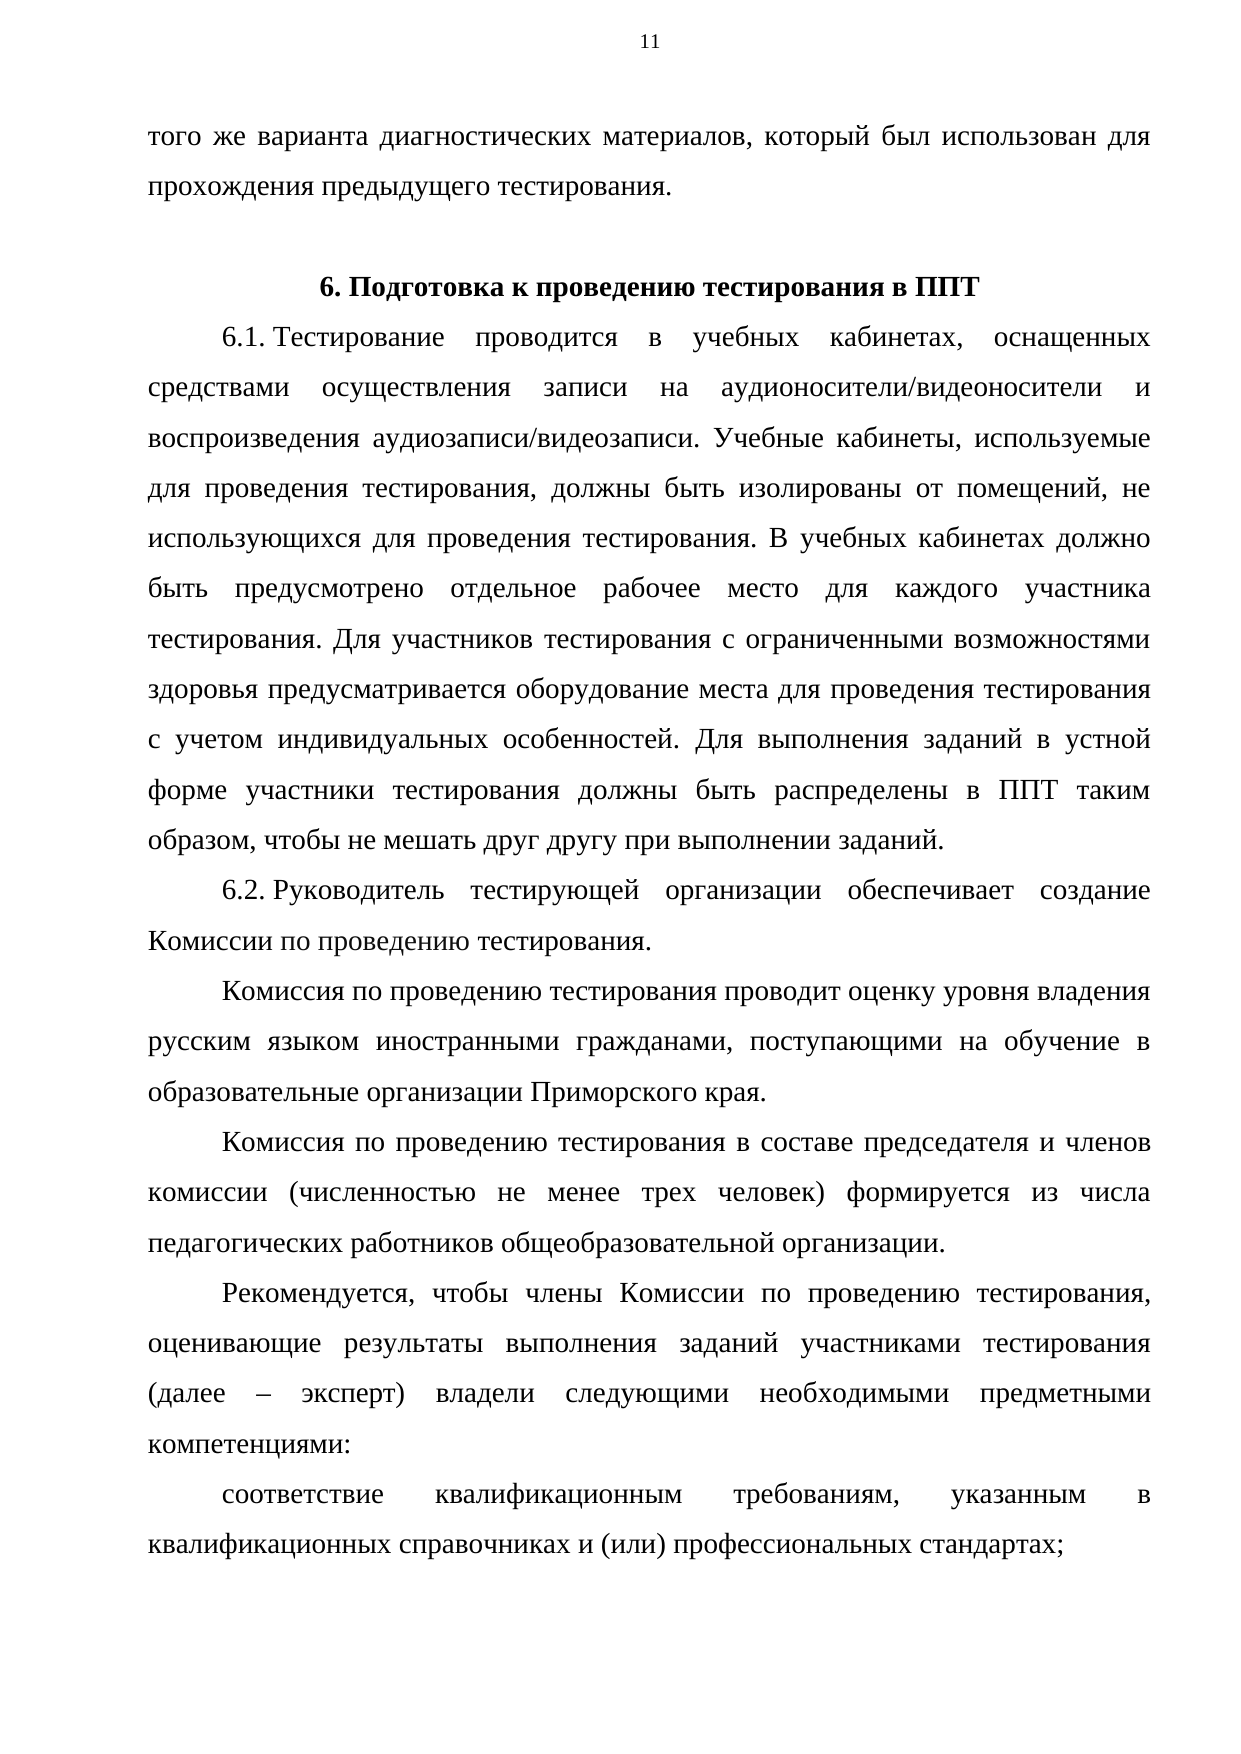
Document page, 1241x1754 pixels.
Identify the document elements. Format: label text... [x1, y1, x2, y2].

subtitle 6. Подготовка к проведению тестирования в ППТ [148, 269, 1152, 302]
text 6.2. Руководитель тестирующей организации обеспечивает создание Комиссии по проведению тестирования. [148, 872, 1152, 956]
text Комиссия по проведению тестирования проводит оценку уровня владения русским языком иностранными гражданами, поступающими на обучение в образовательные организации Приморского края. [148, 973, 1152, 1107]
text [148, 118, 1152, 202]
text Комиссия по проведению тестирования в составе председателя и членов комиссии (численностью не менее трех человек) формируется из числа педагогических работников общеобразовательной организации. [148, 1124, 1152, 1258]
text соответствие квалификационным требованиям, указанным в квалификационных справочниках и (или) профессиональных стандартах; [148, 1476, 1152, 1560]
text Рекомендуется, чтобы члены Комиссии по проведению тестирования, оценивающие результаты выполнения заданий участниками тестирования (далее – эксперт) владели следующими необходимыми предметными компетенциями: [148, 1275, 1152, 1459]
text 6.1. Тестирование проводится в учебных кабинетах, оснащенных средствами осуществления записи на аудионосители/видеоносители и воспроизведения аудиозаписи/видеозаписи. Учебные кабинеты, используемые для проведения тестирования, должны быть изолированы от помещений, не использующихся для проведения тестирования. В учебных кабинетах должно быть предусмотрено отдельное рабочее место для каждого участника тестирования. Для участников тестирования с ограниченными возможностями здоровья предусматривается оборудование места для проведения тестирования с учетом индивидуальных особенностей. Для выполнения заданий в устной форме участники тестирования должны быть распределены в ППТ таким образом, чтобы не мешать друг другу при выполнении заданий. [148, 319, 1152, 856]
